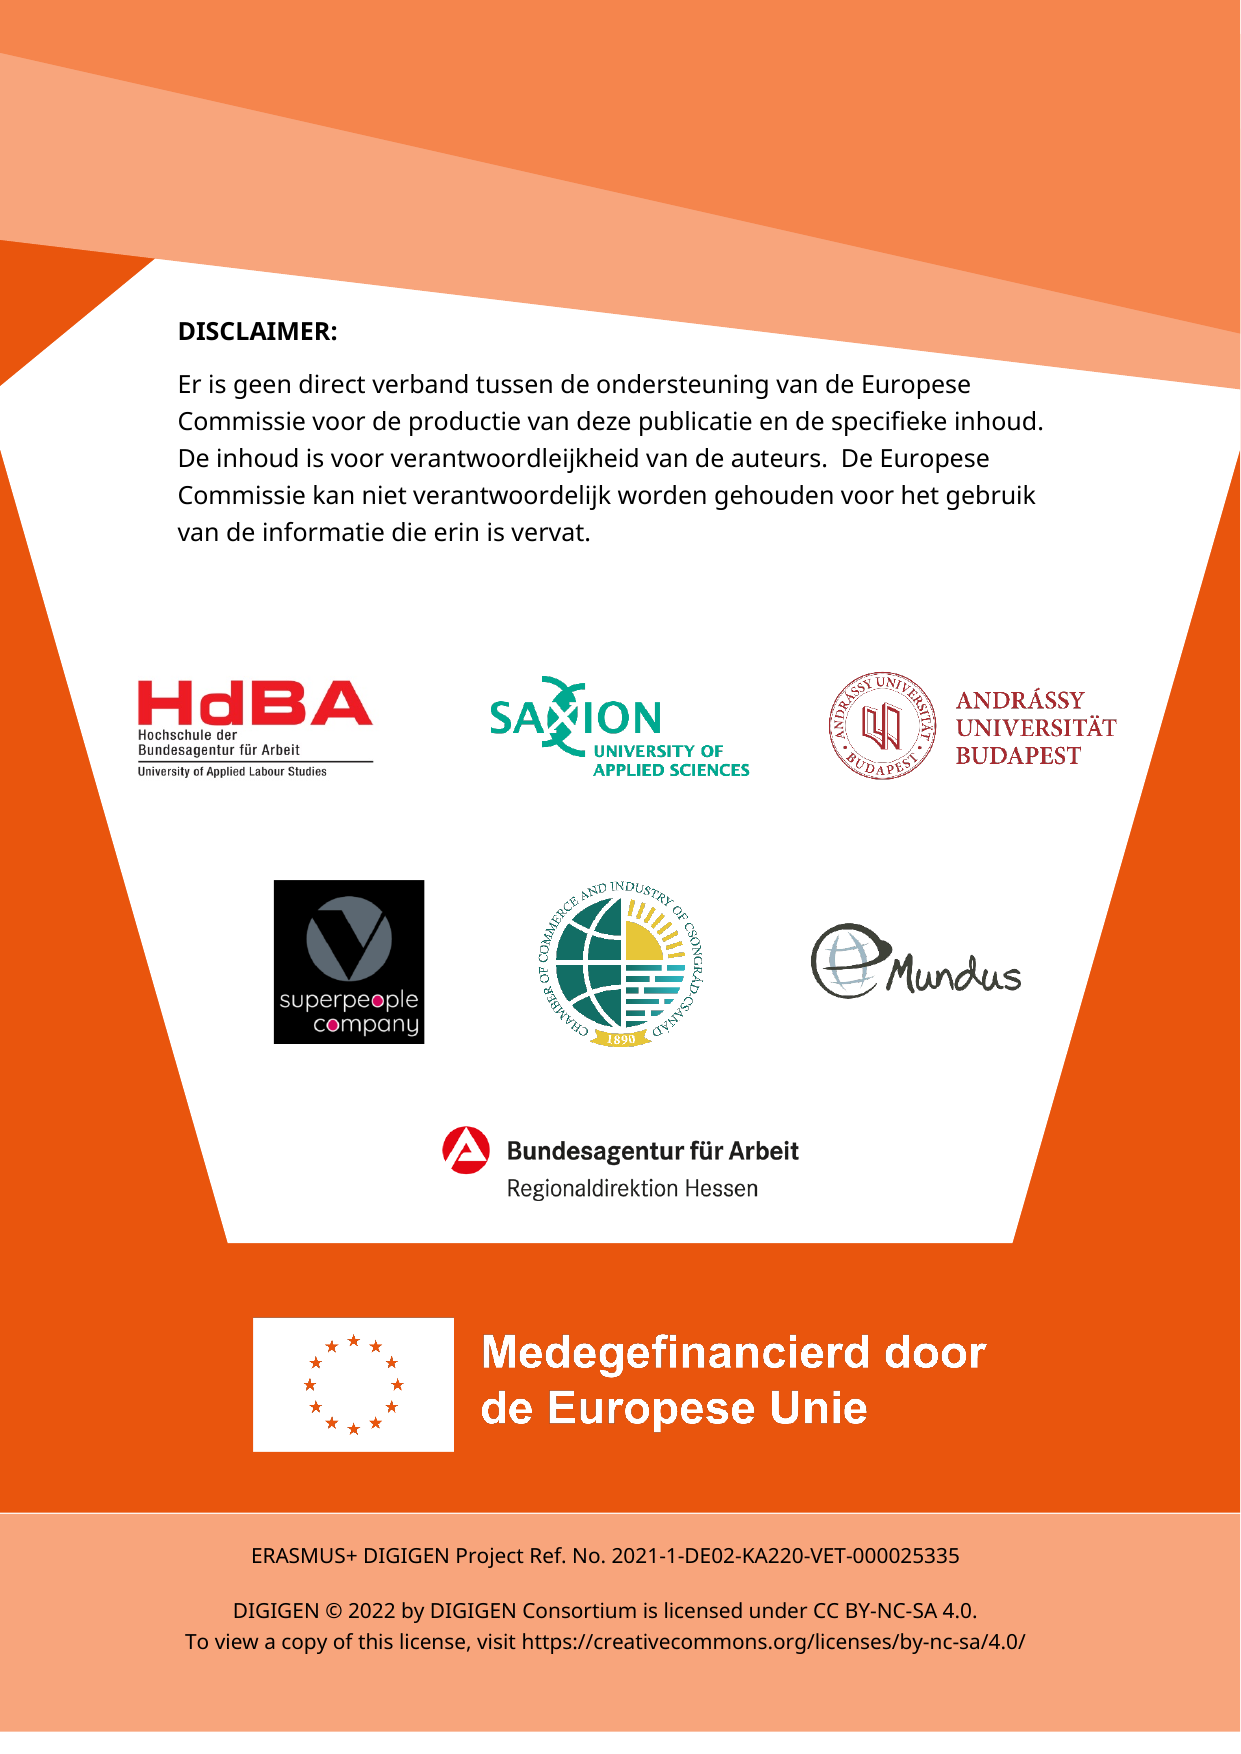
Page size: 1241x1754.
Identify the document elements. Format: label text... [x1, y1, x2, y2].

picture [828, 671, 1117, 780]
text Er is geen direct verband tussen de ondersteuning van de Europese Commissie voor de productie van deze publicatie en de specifieke inhoud. De inhoud is voor verantwoordleijkheid van de auteurs. De Europese Commissie kan niet verantwoordelijk worden gehouden voor het gebruik van de informatie die erin is vervat. [177, 367, 1063, 548]
picture [489, 674, 751, 777]
picture [528, 871, 712, 1051]
picture [242, 1306, 1014, 1463]
picture [273, 880, 425, 1044]
text DISCLAIMER: [177, 314, 888, 348]
picture [127, 664, 384, 788]
picture [441, 1125, 799, 1201]
picture [804, 918, 1026, 1005]
